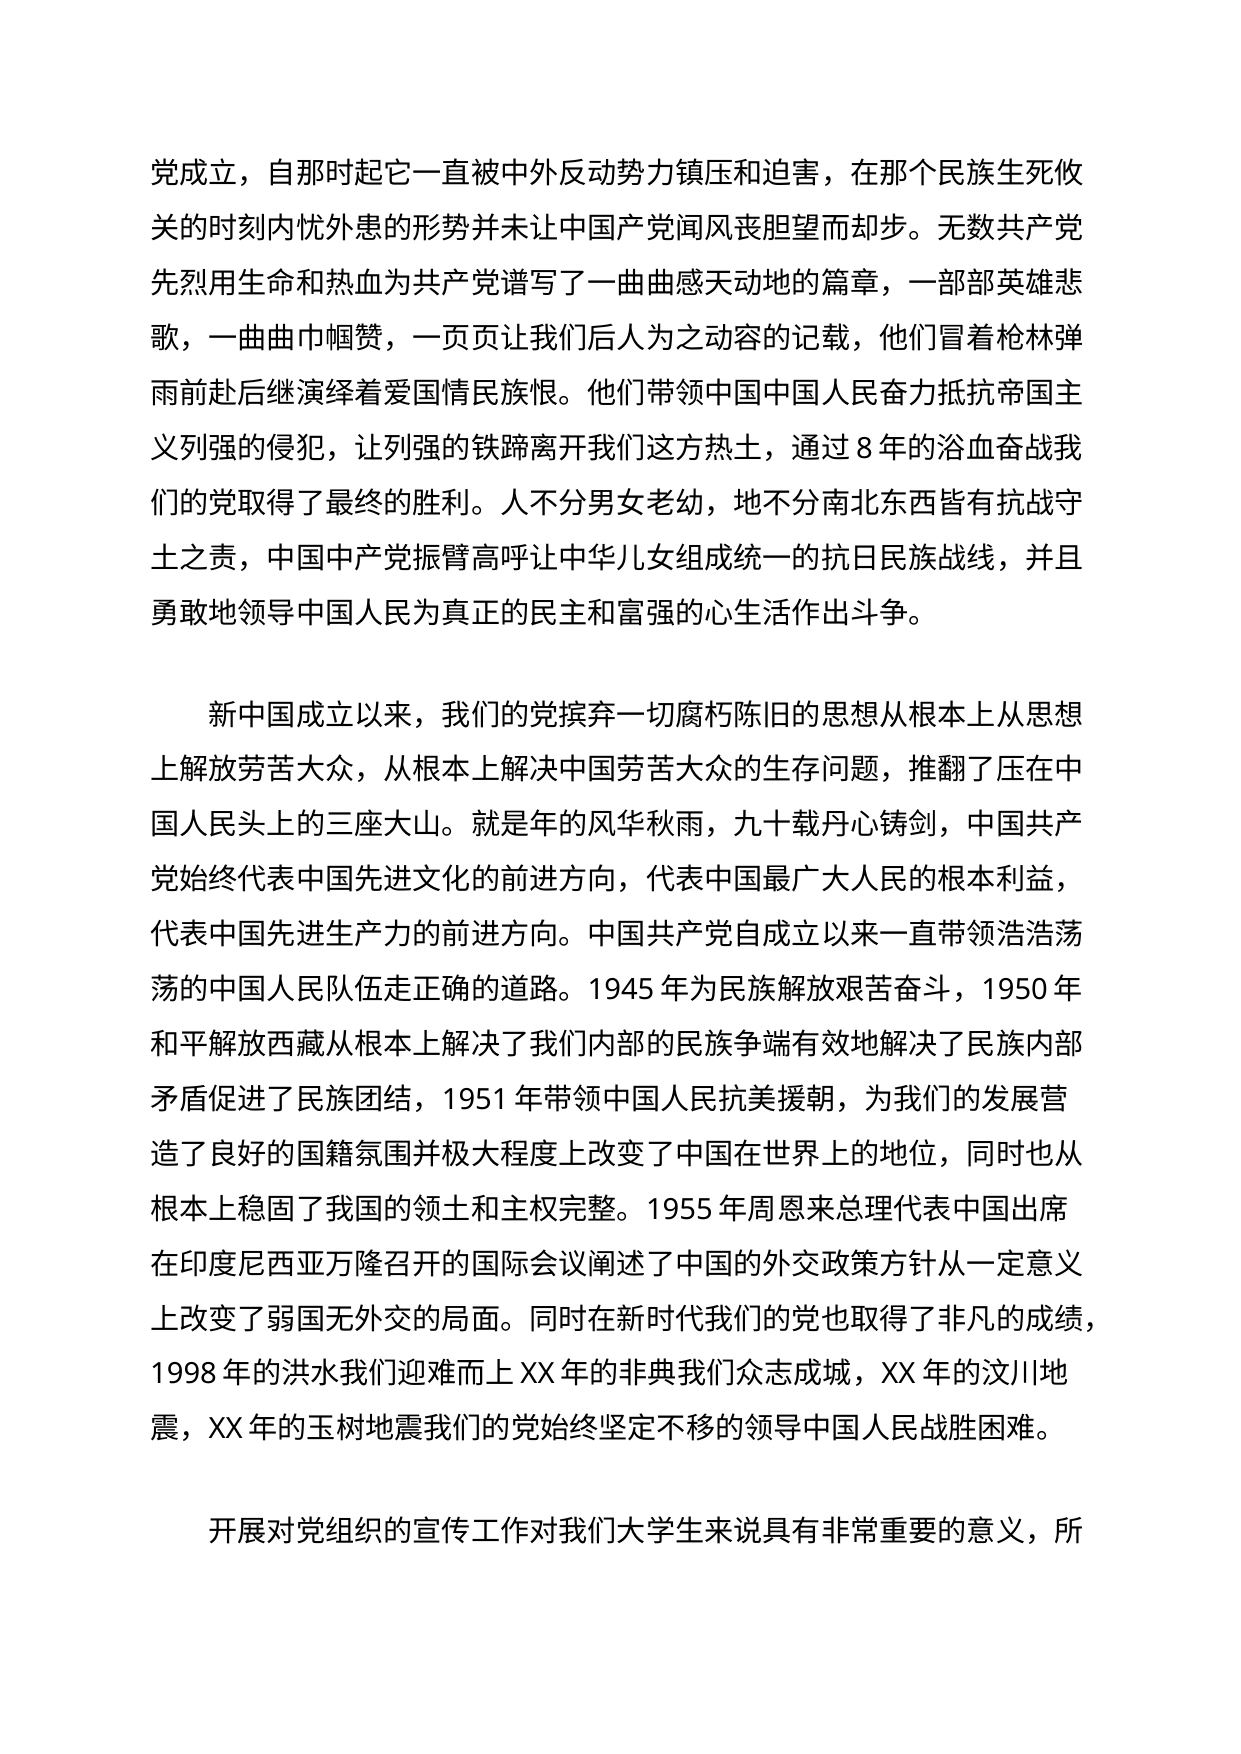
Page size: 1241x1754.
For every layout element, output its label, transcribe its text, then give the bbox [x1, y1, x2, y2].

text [150, 150, 1090, 632]
text 新中国成立以来，我们的党摈弃一切腐朽陈旧的思想从根本上从思想上解放劳苦大众，从根本上解决中国劳苦大众的生存问题，推翻了压在中国人民头上的三座大山。就是年的风华秋雨，九十载丹心铸剑，中国共产党始终代表中国先进文化的前进方向，代表中国最广大人民的根本利益，代表中国先进生产力的前进方向。中国共产党自成立以来一直带领浩浩荡荡的中国人民队伍走正确的道路。1945年为民族解放艰苦奋斗，1950年和平解放西藏从根本上解决了我们内部的民族争端有效地解决了民族内部矛盾促进了民族团结，1951年带领中国人民抗美援朝，为我们的发展营造了良好的国籍氛围并极大程度上改变了中国在世界上的地位，同时也从根本上稳固了我国的领土和主权完整。1955年周恩来总理代表中国出席在印度尼西亚万隆召开的国际会议阐述了中国的外交政策方针从一定意义上改变了弱国无外交的局面。同时在新时代我们的党也取得了非凡的成绩，1998年的洪水我们迎难而上XX年的非典我们众志成城，XX 年的汶川地震，XX年的玉树地震我们的党始终坚定不移的领导中国人民战胜困难。 [150, 691, 1090, 1447]
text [150, 1507, 1090, 1549]
